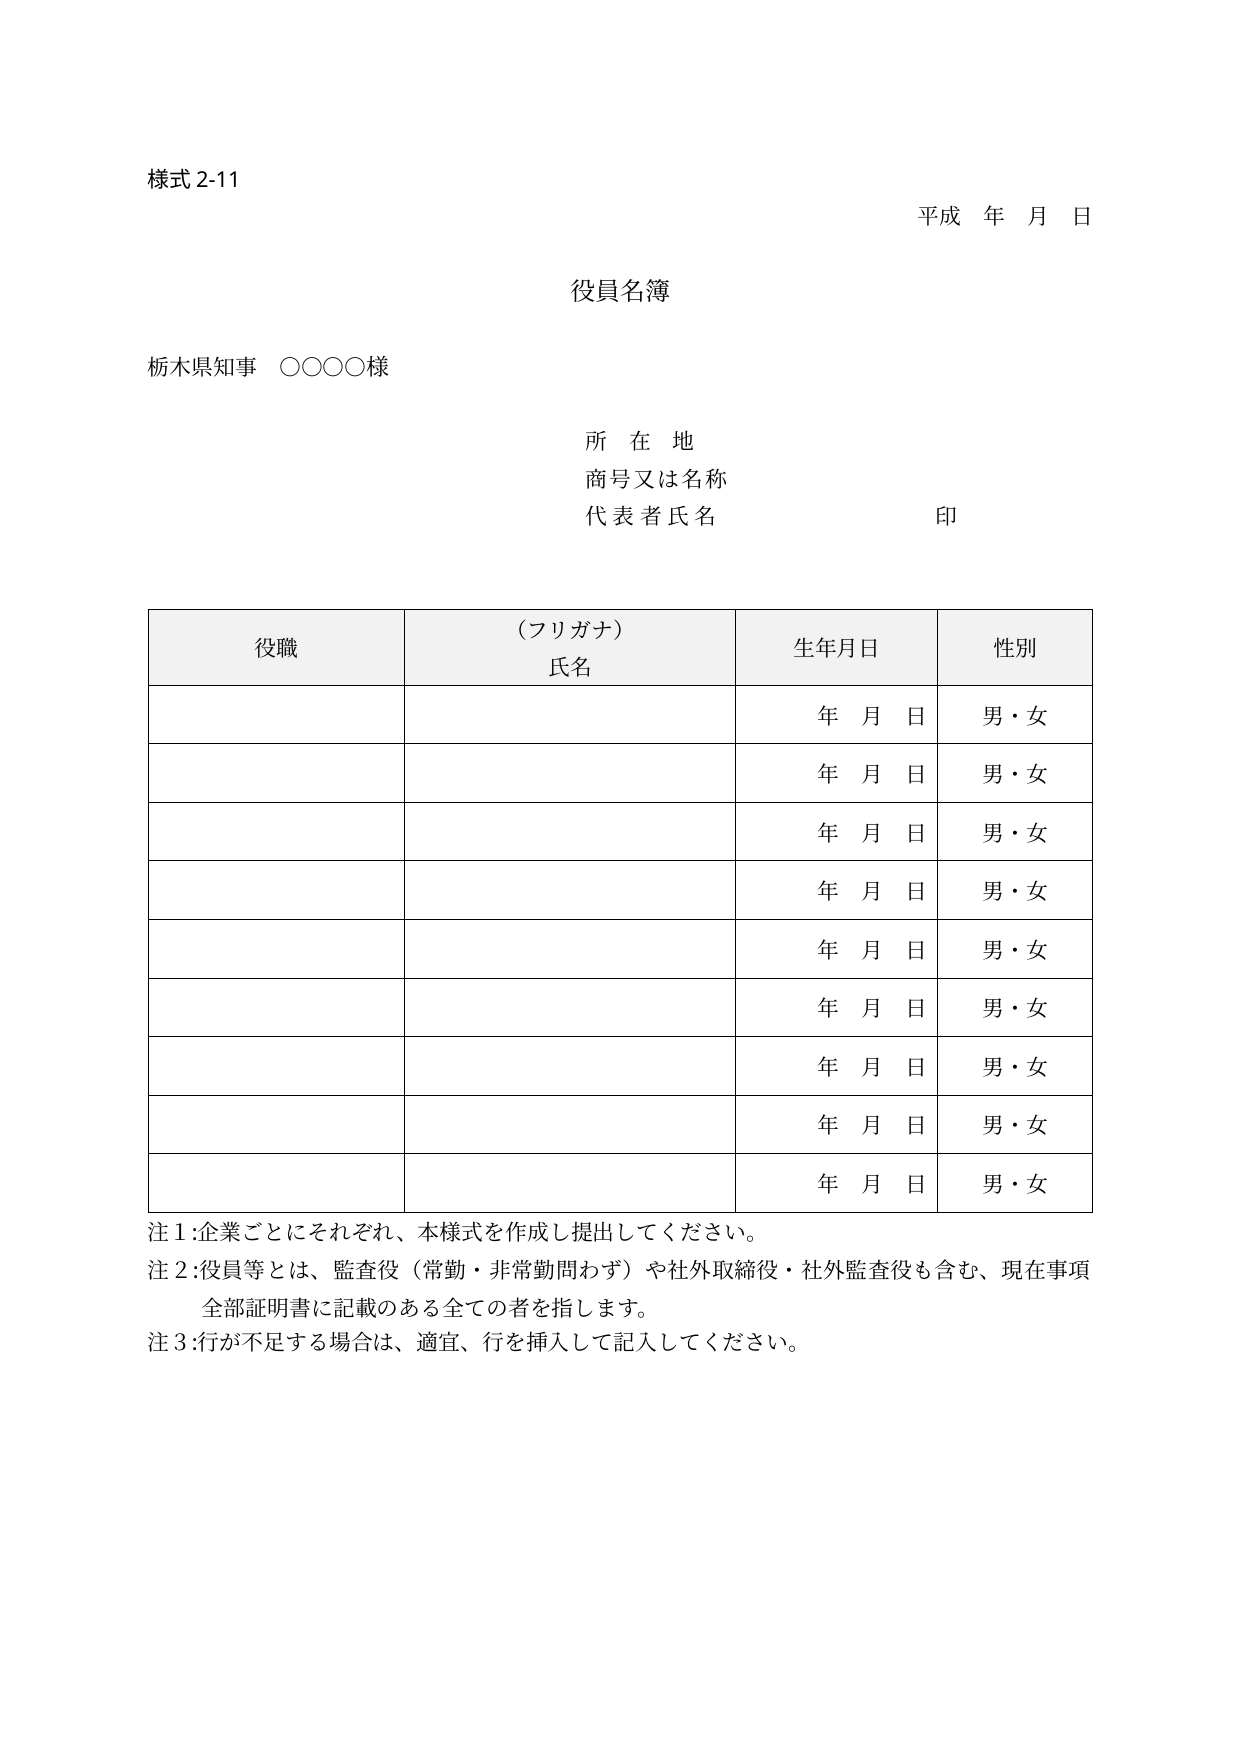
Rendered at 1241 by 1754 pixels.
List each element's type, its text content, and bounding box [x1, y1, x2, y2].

table_cell 年 月 日 [736, 803, 937, 860]
table_cell [405, 686, 735, 743]
table_cell 年 月 日 [736, 686, 937, 743]
table_cell 年 月 日 [736, 861, 937, 919]
table_cell 男・女 [938, 686, 1092, 743]
table_header 役職 [149, 610, 404, 685]
table_cell [149, 686, 404, 743]
table_cell [149, 979, 404, 1036]
table_header （フリガナ） 氏名 [405, 610, 735, 685]
table_cell 男・女 [938, 1096, 1092, 1153]
text 平成 年 月 日 [148, 196, 1092, 234]
subtitle 様式2-11 [148, 159, 1092, 196]
table_cell [149, 744, 404, 802]
table_cell 男・女 [938, 803, 1092, 860]
table_cell [149, 1037, 404, 1094]
table_cell 男・女 [938, 1037, 1092, 1094]
table_cell 男・女 [938, 861, 1092, 919]
table_cell 男・女 [938, 979, 1092, 1036]
table_cell [405, 1154, 735, 1212]
table_cell [405, 744, 735, 802]
text 注１:企業ごとにそれぞれ、本様式を作成し提出してください。 [148, 1213, 1092, 1250]
text 所在地 [497, 421, 1092, 459]
table_cell 年 月 日 [736, 920, 937, 977]
table_header 性別 [938, 610, 1092, 685]
table_cell [149, 861, 404, 919]
table_cell 年 月 日 [736, 744, 937, 802]
table_cell 年 月 日 [736, 1037, 937, 1094]
table_cell [149, 920, 404, 977]
text 注２:役員等とは、監査役（常勤・非常勤問わず）や社外取締役・社外監査役も含む、現在事項全部証明書に記載のある全ての者を指します。 [148, 1250, 1092, 1325]
table_cell [405, 803, 735, 860]
table_header 生年月日 [736, 610, 937, 685]
text 注３:行が不足する場合は、適宜、行を挿入して記入してください。 [148, 1325, 1092, 1357]
table_cell 年 月 日 [736, 979, 937, 1036]
table_cell 男・女 [938, 744, 1092, 802]
table_cell 年 月 日 [736, 1154, 937, 1212]
table_cell 男・女 [938, 920, 1092, 977]
table_cell [405, 861, 735, 919]
text 栃木県知事 ○○○○様 [148, 346, 1092, 384]
table_cell [149, 1096, 404, 1153]
table_cell 男・女 [938, 1154, 1092, 1212]
table_cell [405, 979, 735, 1036]
table_cell 年 月 日 [736, 1096, 937, 1153]
text 役員名簿 [148, 271, 1092, 309]
table_cell [405, 1037, 735, 1094]
text 商号又は名称 [497, 459, 1092, 496]
table_cell [405, 920, 735, 977]
table_cell [405, 1096, 735, 1153]
text 代表者氏名 印 [497, 496, 1092, 534]
table_cell [149, 1154, 404, 1212]
table_cell [149, 803, 404, 860]
